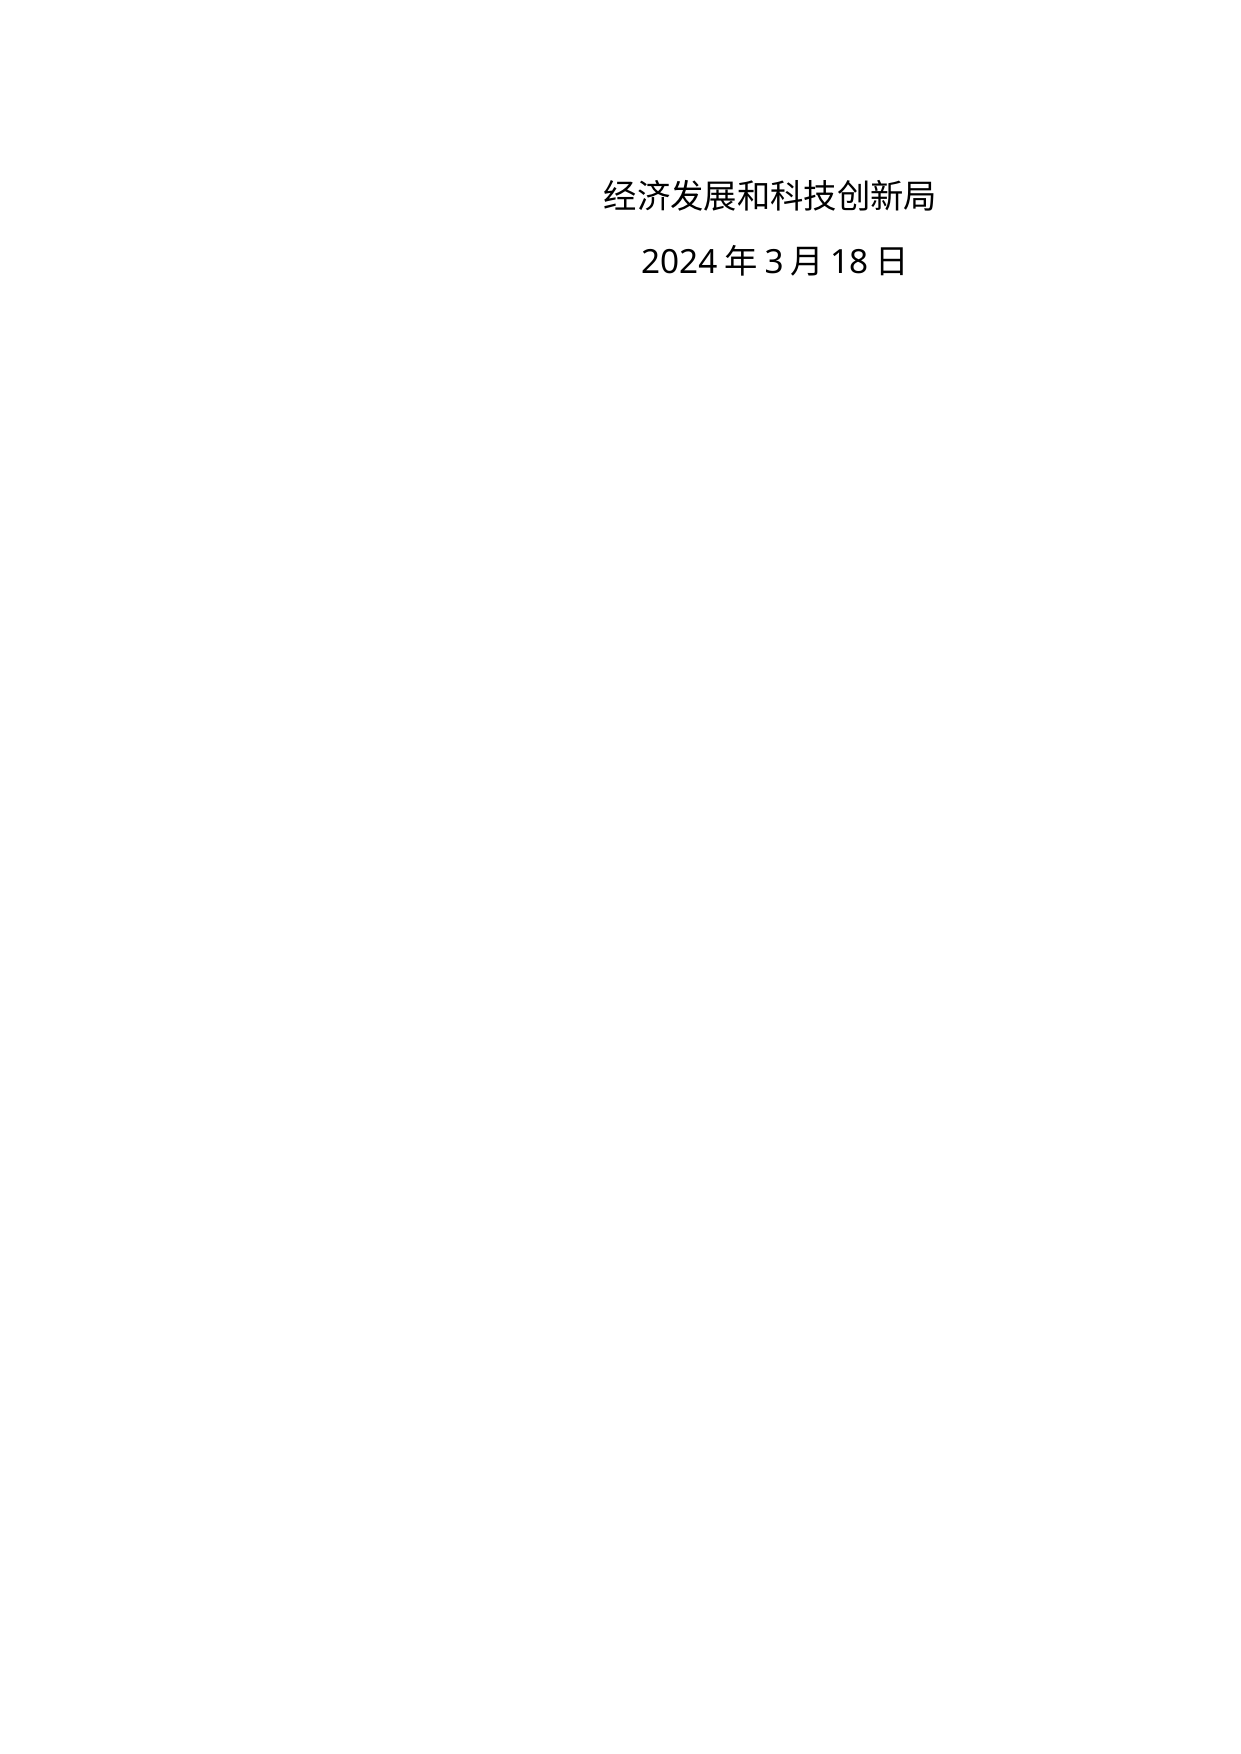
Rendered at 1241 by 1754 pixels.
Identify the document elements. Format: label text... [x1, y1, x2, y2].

text 2024年3月18日 [187, 227, 1053, 292]
text 经济发展和科技创新局 [187, 162, 1053, 227]
